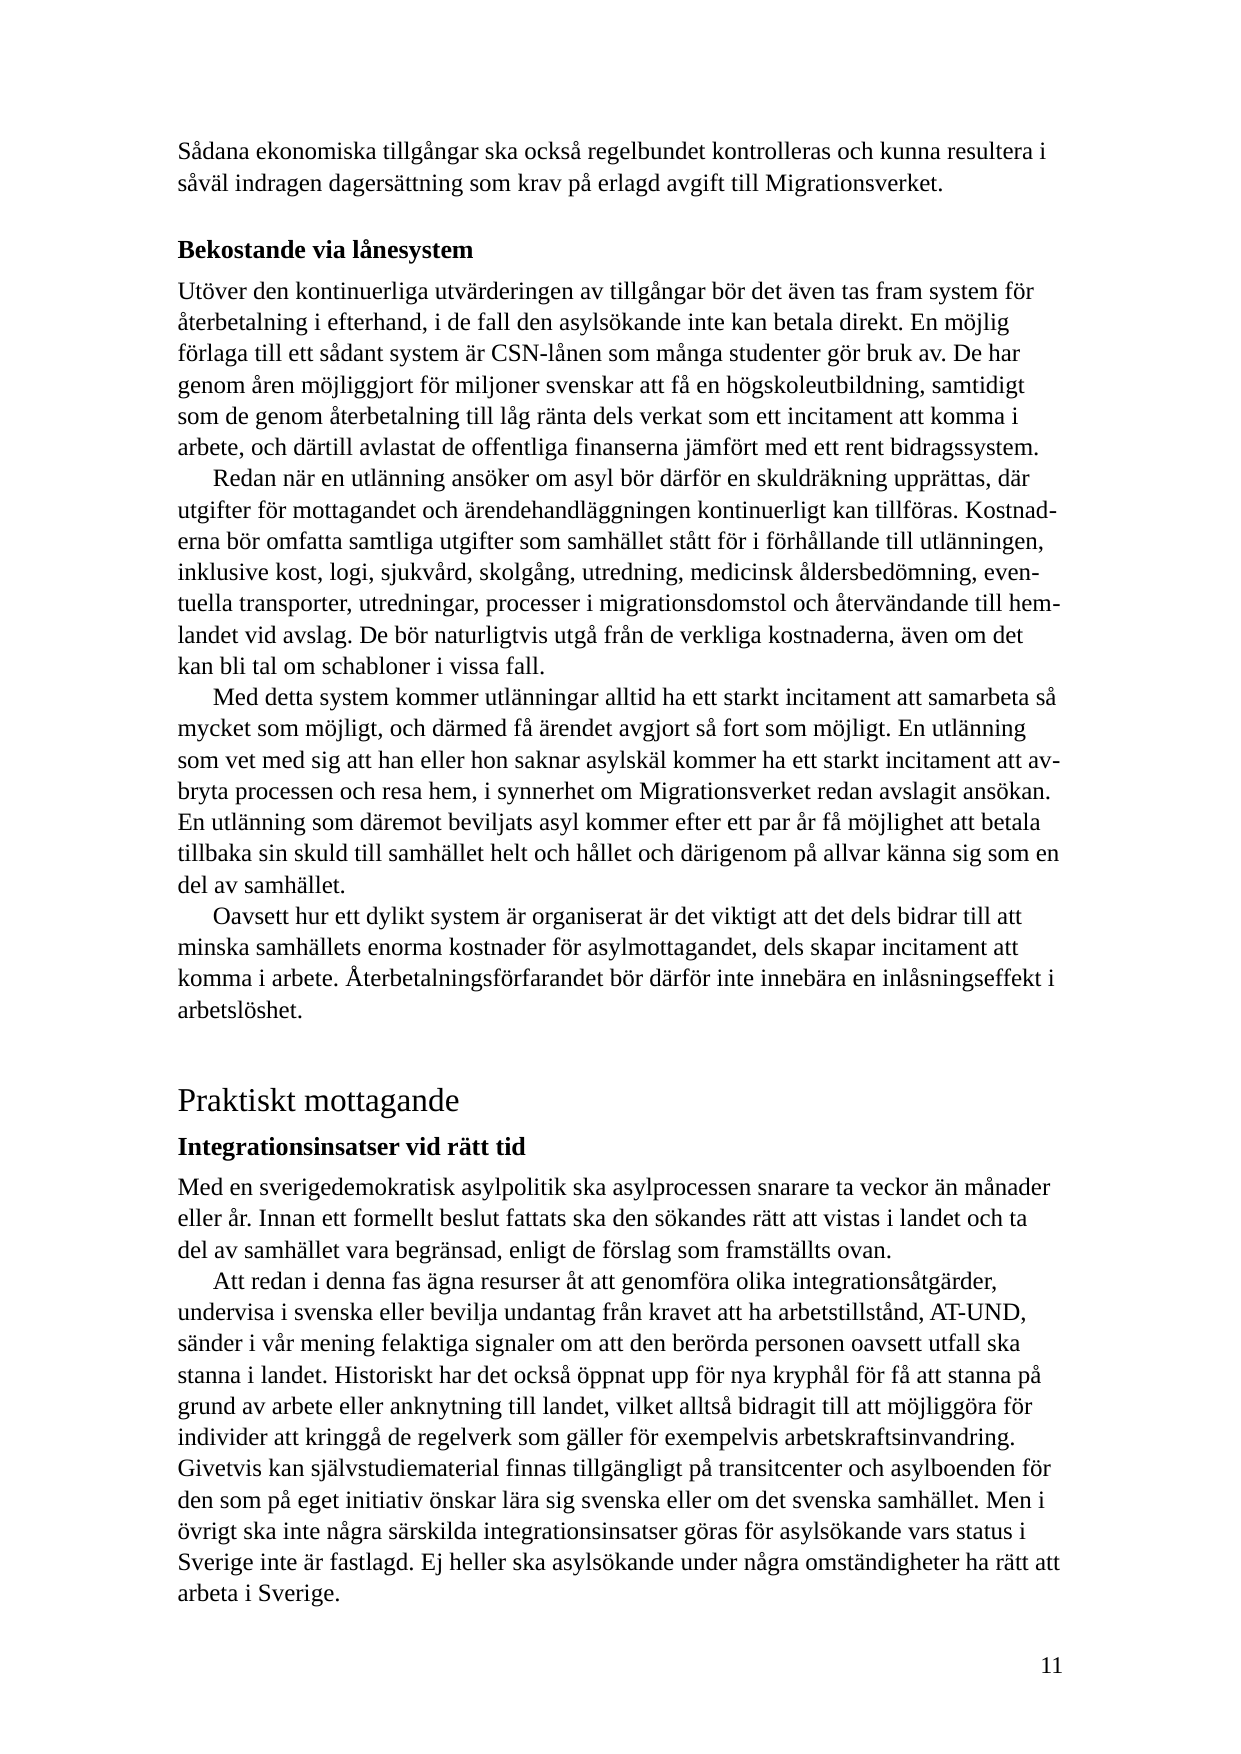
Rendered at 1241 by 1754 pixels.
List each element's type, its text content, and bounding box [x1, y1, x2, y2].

text Redan när en utlänning ansöker om asyl bör därför en skuldräkning upprättas, där utgifter för mottagandet och ärendehandläggningen kontinuerligt kan tillföras. Kostnaderna bör omfatta samtliga utgifter som samhället stått för i förhållande till utlänningen, inklusive kost, logi, sjukvård, skolgång, utredning, medicinsk åldersbedömning, eventuella transporter, utredningar, processer i migrationsdomstol och återvändande till hemlandet vid avslag. De bör naturligtvis utgå från de verkliga kostnaderna, även om det kan bli tal om schabloner i vissa fall. [177, 461, 1063, 680]
text Utöver den kontinuerliga utvärderingen av tillgångar bör det även tas fram system för återbetalning i efterhand, i de fall den asylsökande inte kan betala direkt. En möjlig förlaga till ett sådant system är CSN-lånen som många studenter gör bruk av. De har genom åren möjliggjort för miljoner svenskar att få en högskoleutbildning, samtidigt som de genom återbetalning till låg ränta dels verkat som ett incitament att komma i arbete, och därtill avlastat de offentliga finanserna jämfört med ett rent bidragssystem. [177, 273, 1063, 461]
text Oavsett hur ett dylikt system är organiserat är det viktigt att det dels bidrar till att minska samhällets enorma kostnader för asylmottagandet, dels skapar incitament att komma i arbete. Återbetalningsförfarandet bör därför inte innebära en inlåsningseffekt i arbetslöshet. [177, 898, 1063, 1023]
subtitle Praktiskt mottagande [177, 1086, 1063, 1117]
subtitle Integrationsinsatser vid rätt tid [177, 1130, 1063, 1161]
subtitle Bekostande via lånesystem [177, 234, 1063, 265]
text Att redan i denna fas ägna resurser åt att genomföra olika integrationsåtgärder, undervisa i svenska eller bevilja undantag från kravet att ha arbetstillstånd, AT-UND, sänder i vår mening felaktiga signaler om att den berörda personen oavsett utfall ska stanna i landet. Historiskt har det också öppnat upp för nya kryphål för få att stanna på grund av arbete eller anknytning till landet, vilket alltså bidragit till att möjliggöra för individer att kringgå de regelverk som gäller för exempelvis arbetskraftsinvandring. Givetvis kan självstudiematerial finnas tillgängligt på transitcenter och asylboenden för den som på eget initiativ önskar lära sig svenska eller om det svenska samhället. Men i övrigt ska inte några särskilda integrationsinsatser göras för asylsökande vars status i Sverige inte är fastlagd. Ej heller ska asylsökande under några omständigheter ha rätt att arbeta i Sverige. [177, 1263, 1063, 1607]
text Med en sverigedemokratisk asylpolitik ska asylprocessen snarare ta veckor än månader eller år. Innan ett formellt beslut fattats ska den sökandes rätt att vistas i landet och ta del av samhället vara begränsad, enligt de förslag som framställts ovan. [177, 1170, 1063, 1263]
text Med detta system kommer utlänningar alltid ha ett starkt incitament att samarbeta så mycket som möjligt, och därmed få ärendet avgjort så fort som möjligt. En utlänning som vet med sig att han eller hon saknar asylskäl kommer ha ett starkt incitament att avbryta processen och resa hem, i synnerhet om Migrationsverket redan avslagit ansökan. En utlänning som däremot beviljats asyl kommer efter ett par år få möjlighet att betala tillbaka sin skuld till samhället helt och hållet och därigenom på allvar känna sig som en del av samhället. [177, 680, 1063, 898]
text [177, 134, 1063, 196]
